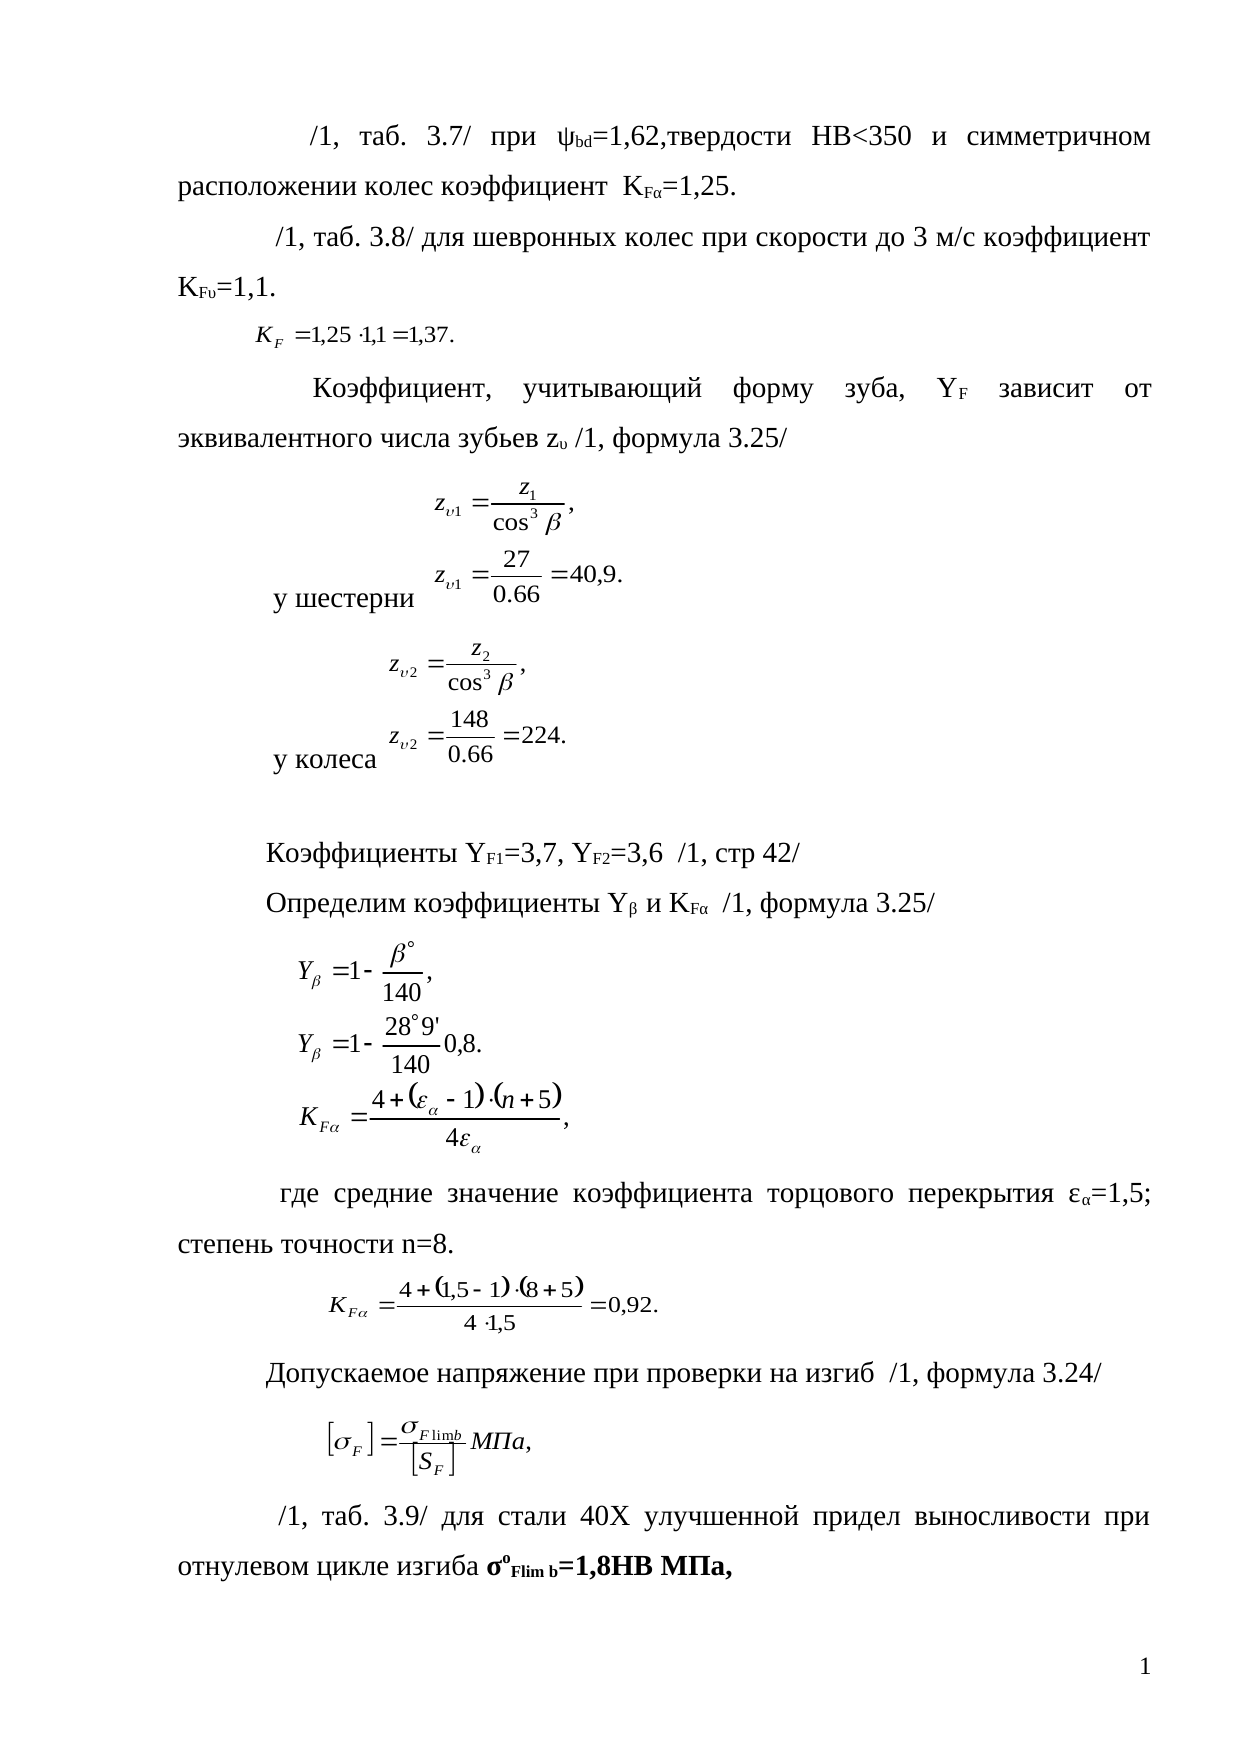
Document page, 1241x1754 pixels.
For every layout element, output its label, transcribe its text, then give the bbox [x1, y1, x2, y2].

text у колеса [177, 631, 1152, 775]
text где средние значение коэффициента торцового перекрытия εα=1,5; степень точности n=8. [177, 1176, 1152, 1259]
text /1, таб. 3.8/ для шевронных колес при скорости до 3 м/с коэффициент KFυ=1,1. [177, 219, 1152, 303]
text Определим коэффициенты Yβ и KFα /1, формула 3.25/ [177, 885, 1152, 918]
text /1, таб. 3.7/ при ψbd=1,62,твердости HB<350 и симметричном расположении колес коэффициент KFα=1,25. [177, 118, 1152, 202]
text Коэффициент, учитывающий форму зуба, YF зависит от эквивалентного числа зубьев zυ /1, формула 3.25/ [177, 370, 1152, 453]
text Коэффициенты YF1=3,7, YF2=3,6 /1, стр 42/ [177, 835, 1152, 868]
text Допускаемое напряжение при проверки на изгиб /1, формула 3.24/ [177, 1356, 1152, 1389]
text у шестерни [177, 470, 1152, 614]
text /1, таб. 3.9/ для стали 40Х улучшенной придел выносливости при отнулевом цикле изгиба σoFlim b=1,8HB МПа, [177, 1498, 1152, 1582]
